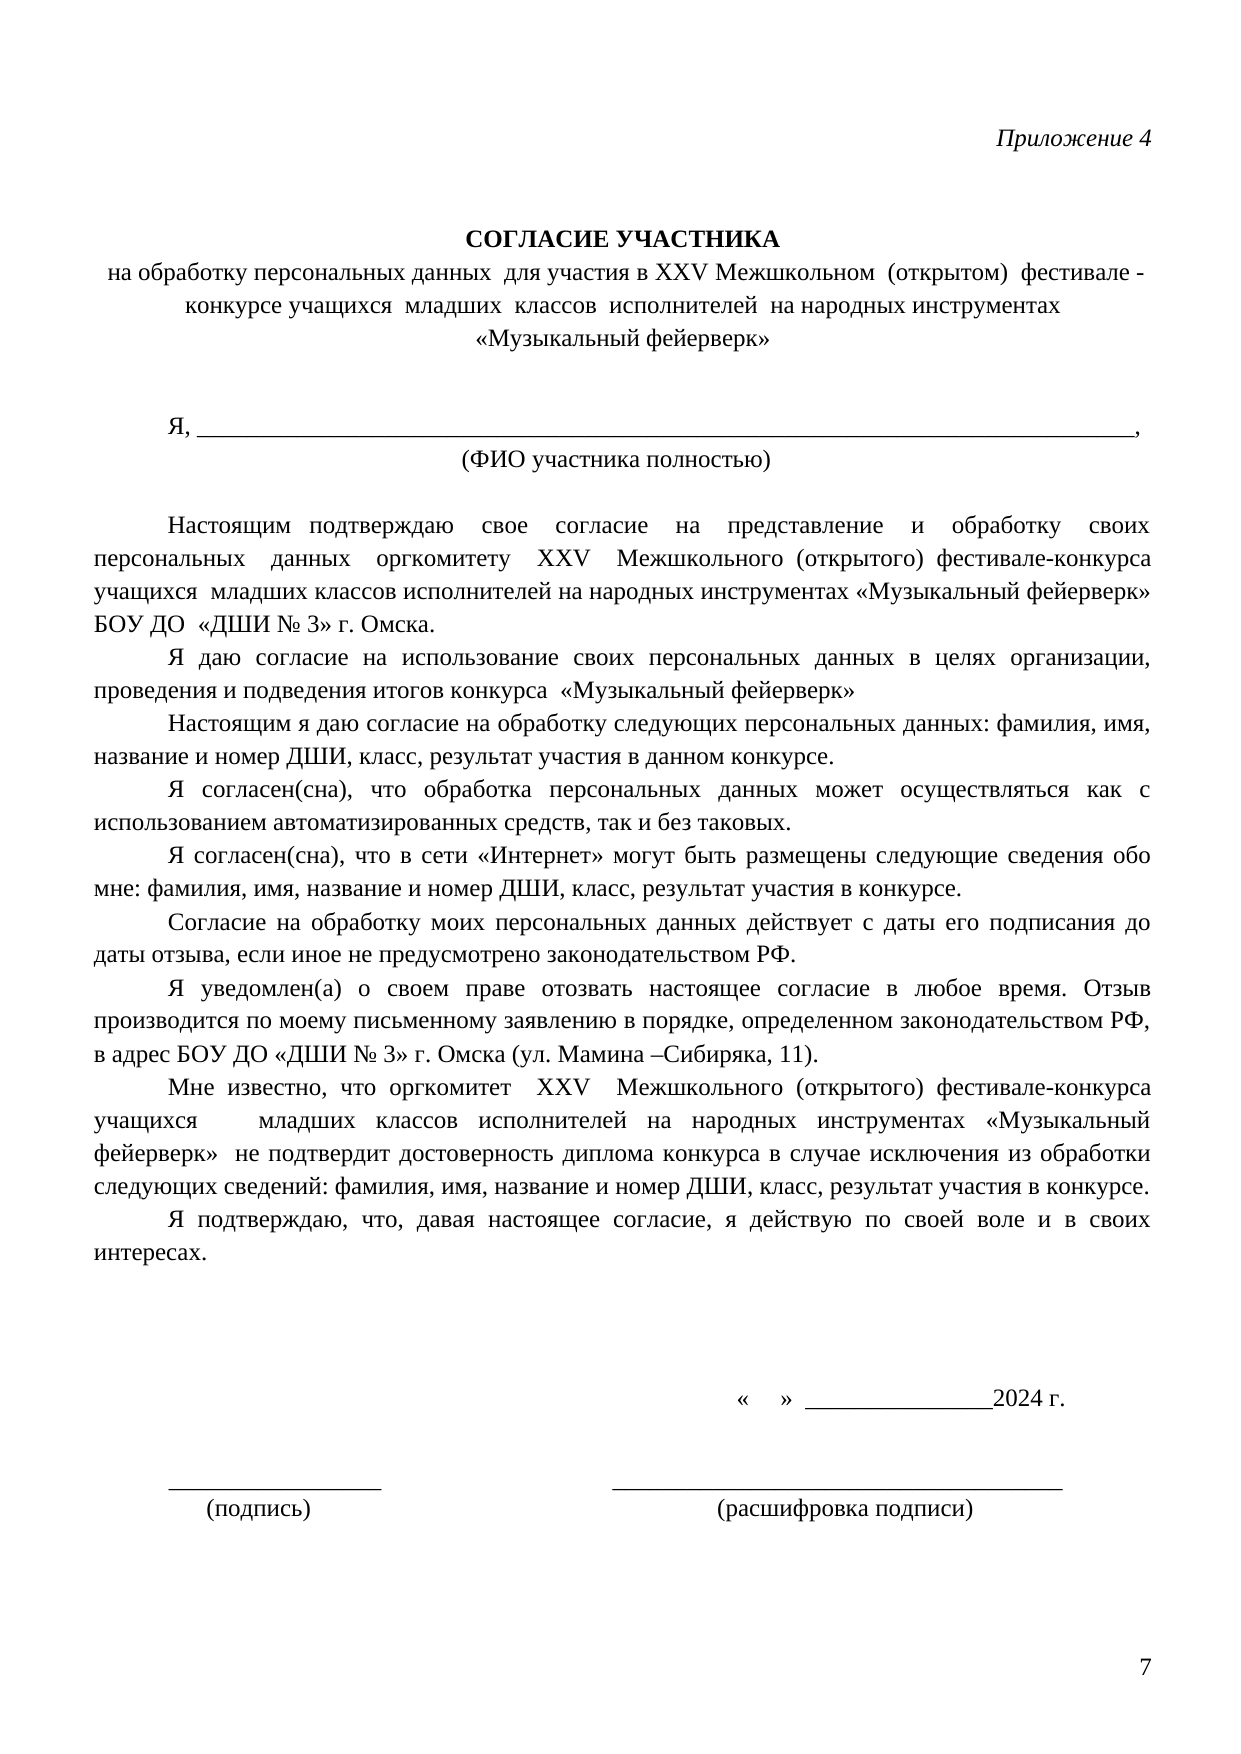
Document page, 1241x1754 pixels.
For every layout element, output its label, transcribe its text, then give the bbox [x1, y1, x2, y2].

text Согласие участника [94, 224, 1152, 253]
text Я, ___________________________________________________________________________, [94, 411, 1152, 440]
text Я уведомлен(а) о своем праве отозвать настоящее согласие в любое время. Отзыв производится по моему письменному заявлению в порядке, определенном законодательством РФ, в адрес БОУ ДО «ДШИ № 3» г. Омска (ул. Мамина –Сибиряка, 11). [94, 973, 1152, 1067]
text Настоящим я даю согласие на обработку следующих персональных данных: фамилия, имя, название и номер ДШИ, класс, результат участия в данном конкурсе. [94, 708, 1152, 770]
text Я согласен(сна), что в сети «Интернет» могут быть размещены следующие сведения обо мне: фамилия, имя, название и номер ДШИ, класс, результат участия в конкурсе. [94, 841, 1152, 902]
text (ФИО участника полностью) [94, 444, 1152, 473]
text _________________ ____________________________________ [94, 1464, 1152, 1493]
text (подпись) (расшифровка подписи) [94, 1493, 1152, 1522]
text Согласие на обработку моих персональных данных действует с даты его подписания до даты отзыва, если иное не предусмотрено законодательством РФ. [94, 907, 1152, 968]
text Настоящим подтверждаю свое согласие на представление и обработку своих персональных данных оргкомитету XXV Межшкольного (открытого) фестивале-конкурса учащихся младших классов исполнителей на народных инструментах «Музыкальный фейерверк» БОУ ДО «ДШИ № 3» г. Омска. [94, 510, 1152, 638]
text « » _______________2024 г. [94, 1383, 1152, 1412]
text Мне известно, что оргкомитет XXV Межшкольного (открытого) фестивале-конкурса учащихся младших классов исполнителей на народных инструментах «Музыкальный фейерверк» не подтвердит достоверность диплома конкурса в случае исключения из обработки следующих сведений: фамилия, имя, название и номер ДШИ, класс, результат участия в конкурсе. [94, 1072, 1152, 1199]
text Приложение 4 [94, 123, 1152, 152]
text Я согласен(сна), что обработка персональных данных может осуществляться как с использованием автоматизированных средств, так и без таковых. [94, 774, 1152, 836]
text Я даю согласие на использование своих персональных данных в целях организации, проведения и подведения итогов конкурса «Музыкальный фейерверк» [94, 642, 1152, 704]
text на обработку персональных данных для участия в XXV Межшкольном (открытом) фестивале -конкурсе учащихся младших классов исполнителей на народных инструментах [94, 257, 1152, 319]
text Я подтверждаю, что, давая настоящее согласие, я действую по своей воле и в своих интересах. [94, 1204, 1152, 1266]
text «Музыкальный фейерверк» [94, 323, 1152, 352]
